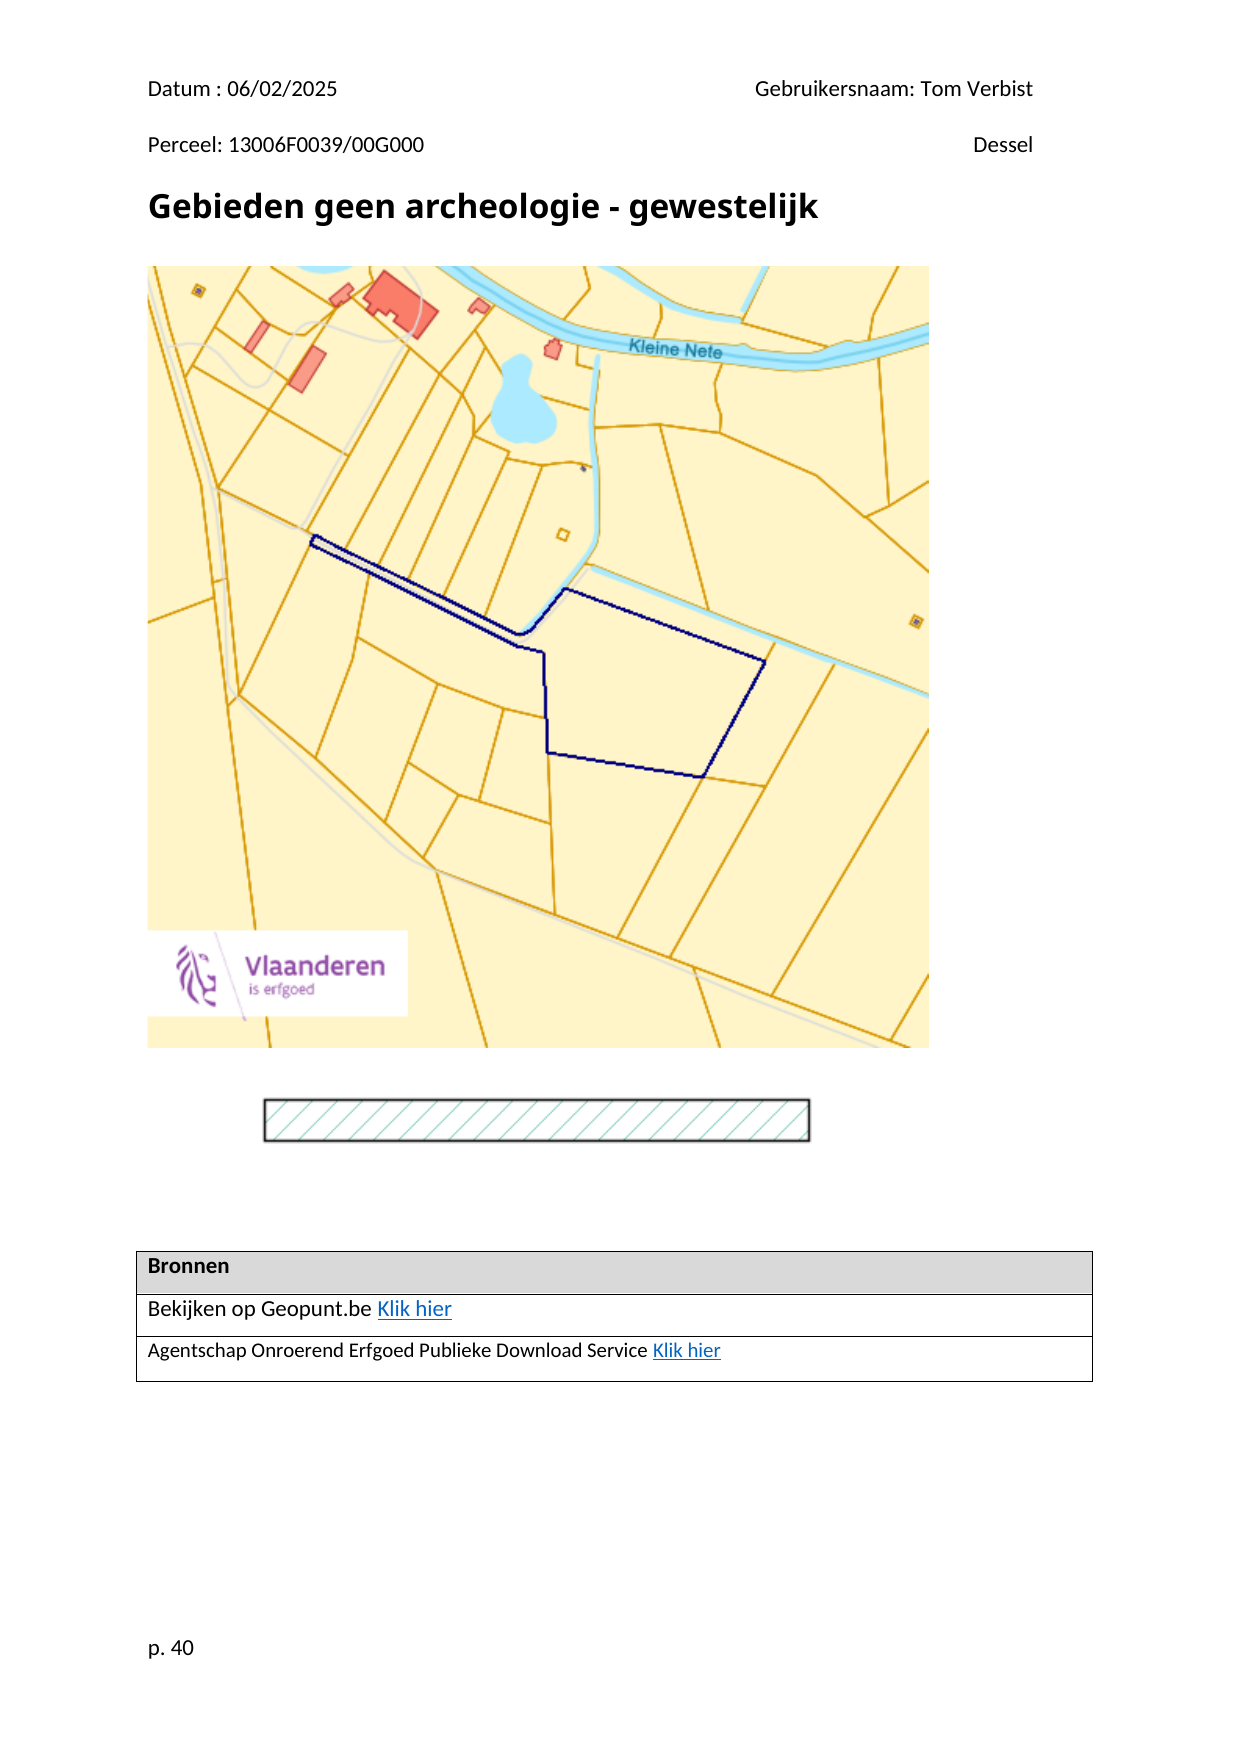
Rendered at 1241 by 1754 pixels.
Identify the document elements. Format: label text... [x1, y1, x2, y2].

table_header Bronnen [137, 1252, 1092, 1293]
table_cell Agentschap Onroerend Erfgoed Publieke Download Service Klik hier [137, 1337, 1092, 1381]
picture [147, 1090, 929, 1153]
picture [147, 266, 929, 1048]
table_cell Bekijken op Geopunt.be Klik hier [137, 1295, 1092, 1336]
subtitle Gebieden geen archeologie - gewestelijk [148, 183, 1093, 228]
